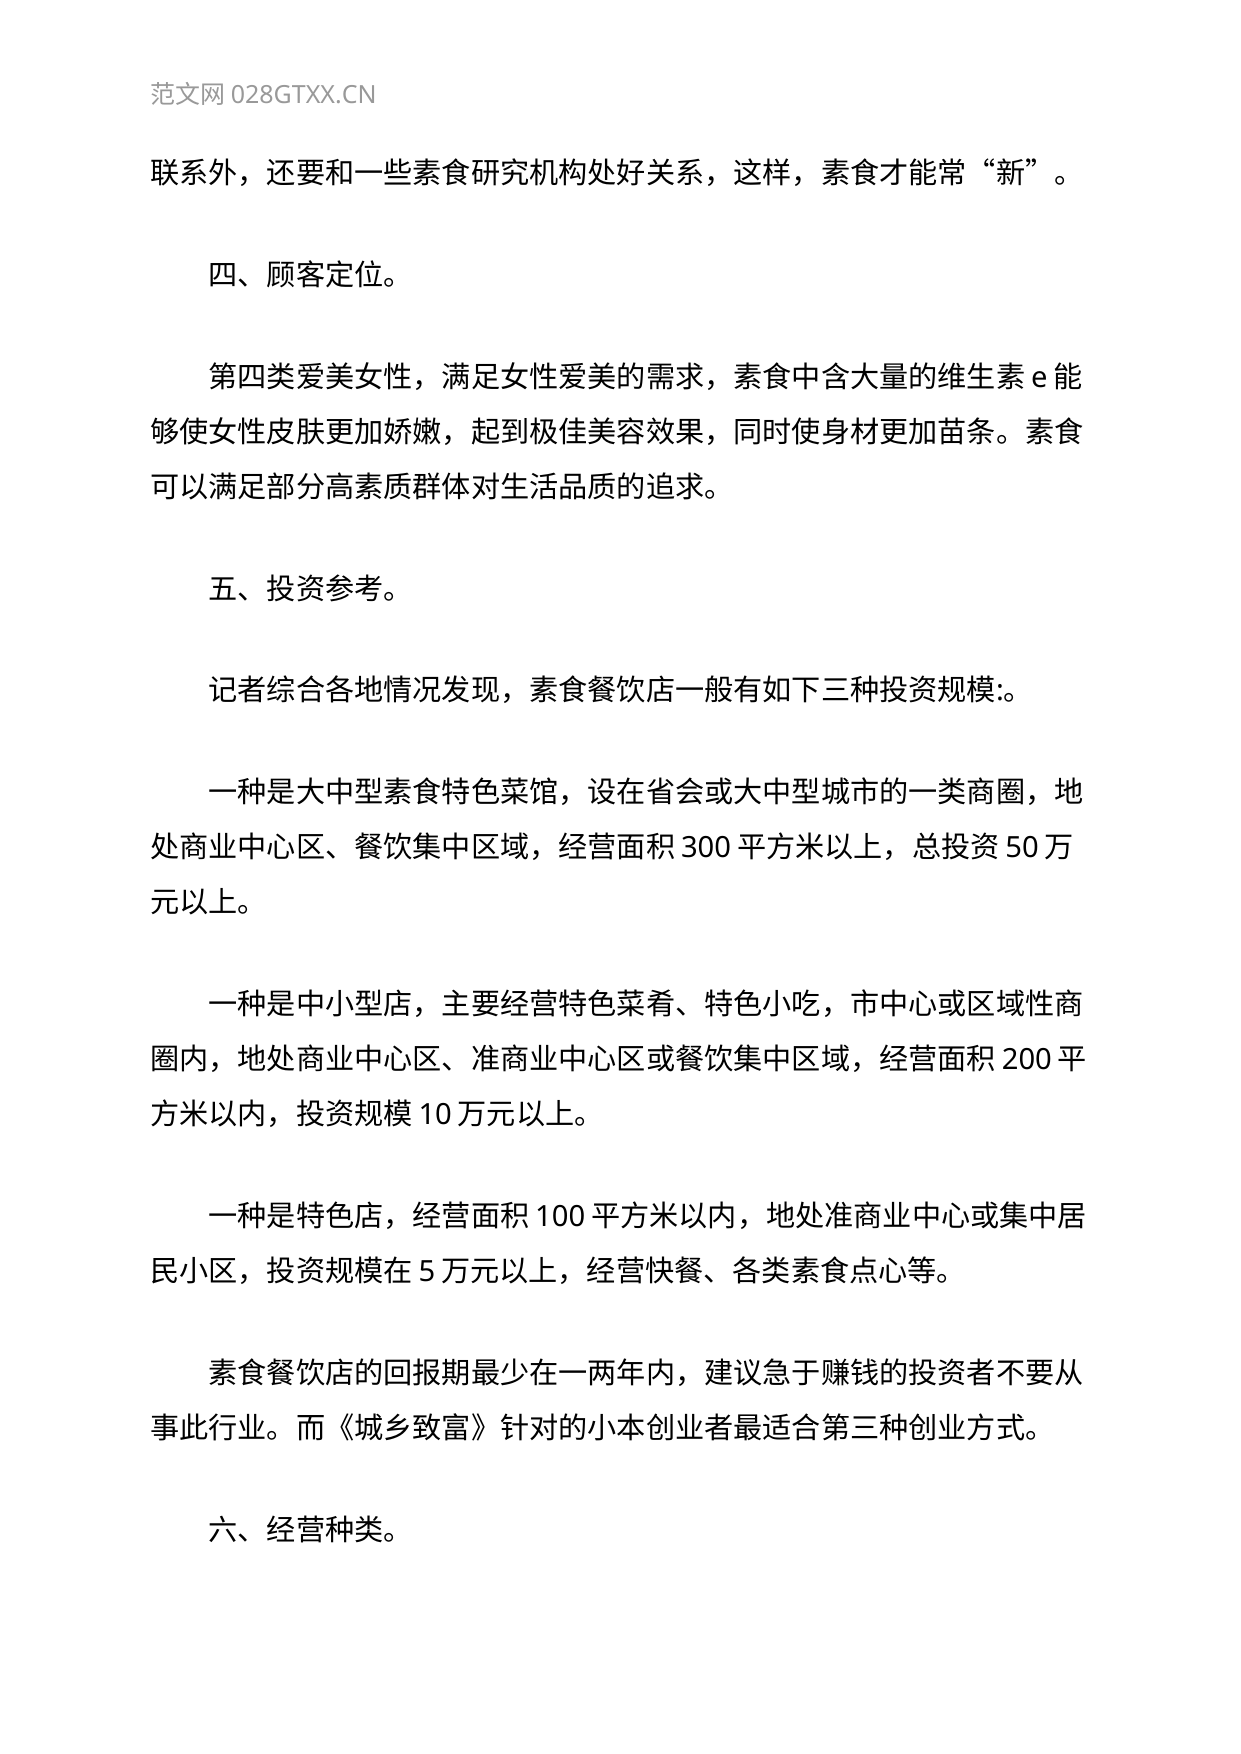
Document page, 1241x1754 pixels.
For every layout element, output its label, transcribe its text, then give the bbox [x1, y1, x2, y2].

text 一种是大中型素食特色菜馆，设在省会或大中型城市的一类商圈，地处商业中心区、餐饮集中区域，经营面积300平方米以上，总投资50万元以上。 [150, 769, 1090, 921]
text 记者综合各地情况发现，素食餐饮店一般有如下三种投资规模:。 [150, 667, 1090, 709]
text 四、顾客定位。 [150, 252, 1090, 294]
text 六、经营种类。 [150, 1506, 1090, 1548]
text 第四类爱美女性，满足女性爱美的需求，素食中含大量的维生素e能够使女性皮肤更加娇嫩，起到极佳美容效果，同时使身材更加苗条。素食可以满足部分高素质群体对生活品质的追求。 [150, 353, 1090, 506]
text 一种是中小型店，主要经营特色菜肴、特色小吃，市中心或区域性商圈内，地处商业中心区、准商业中心区或餐饮集中区域，经营面积200平方米以内，投资规模10万元以上。 [150, 981, 1090, 1133]
text 一种是特色店，经营面积100平方米以内，地处准商业中心或集中居民小区，投资规模在5万元以上，经营快餐、各类素食点心等。 [150, 1192, 1090, 1290]
text 素食餐饮店的回报期最少在一两年内，建议急于赚钱的投资者不要从事此行业。而《城乡致富》针对的小本创业者最适合第三种创业方式。 [150, 1349, 1090, 1447]
text 五、投资参考。 [150, 565, 1090, 607]
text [150, 150, 1090, 192]
